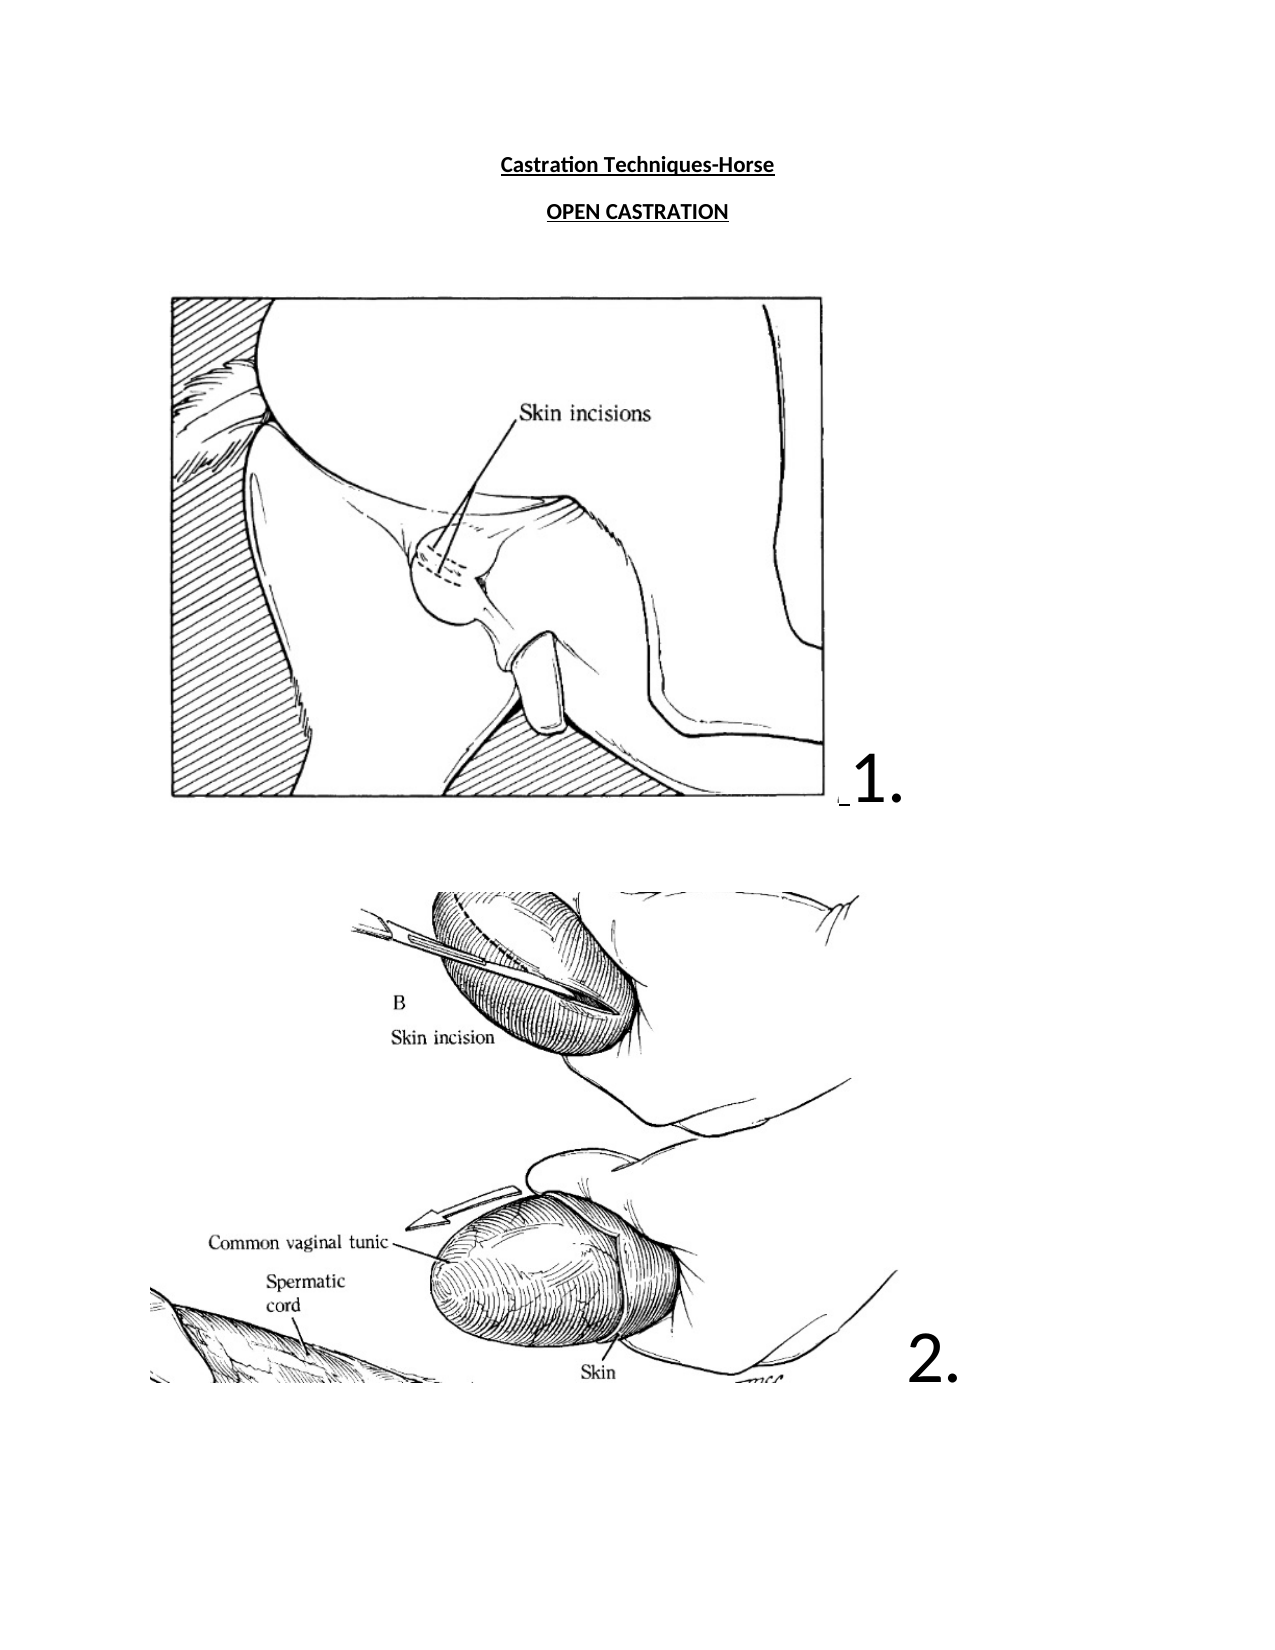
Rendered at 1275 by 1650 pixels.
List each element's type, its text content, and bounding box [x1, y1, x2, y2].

picture [150, 892, 906, 1383]
picture [150, 290, 839, 803]
text OPEN CASTRATION [150, 197, 1125, 225]
text Castration Techniques-Horse [150, 150, 1125, 178]
